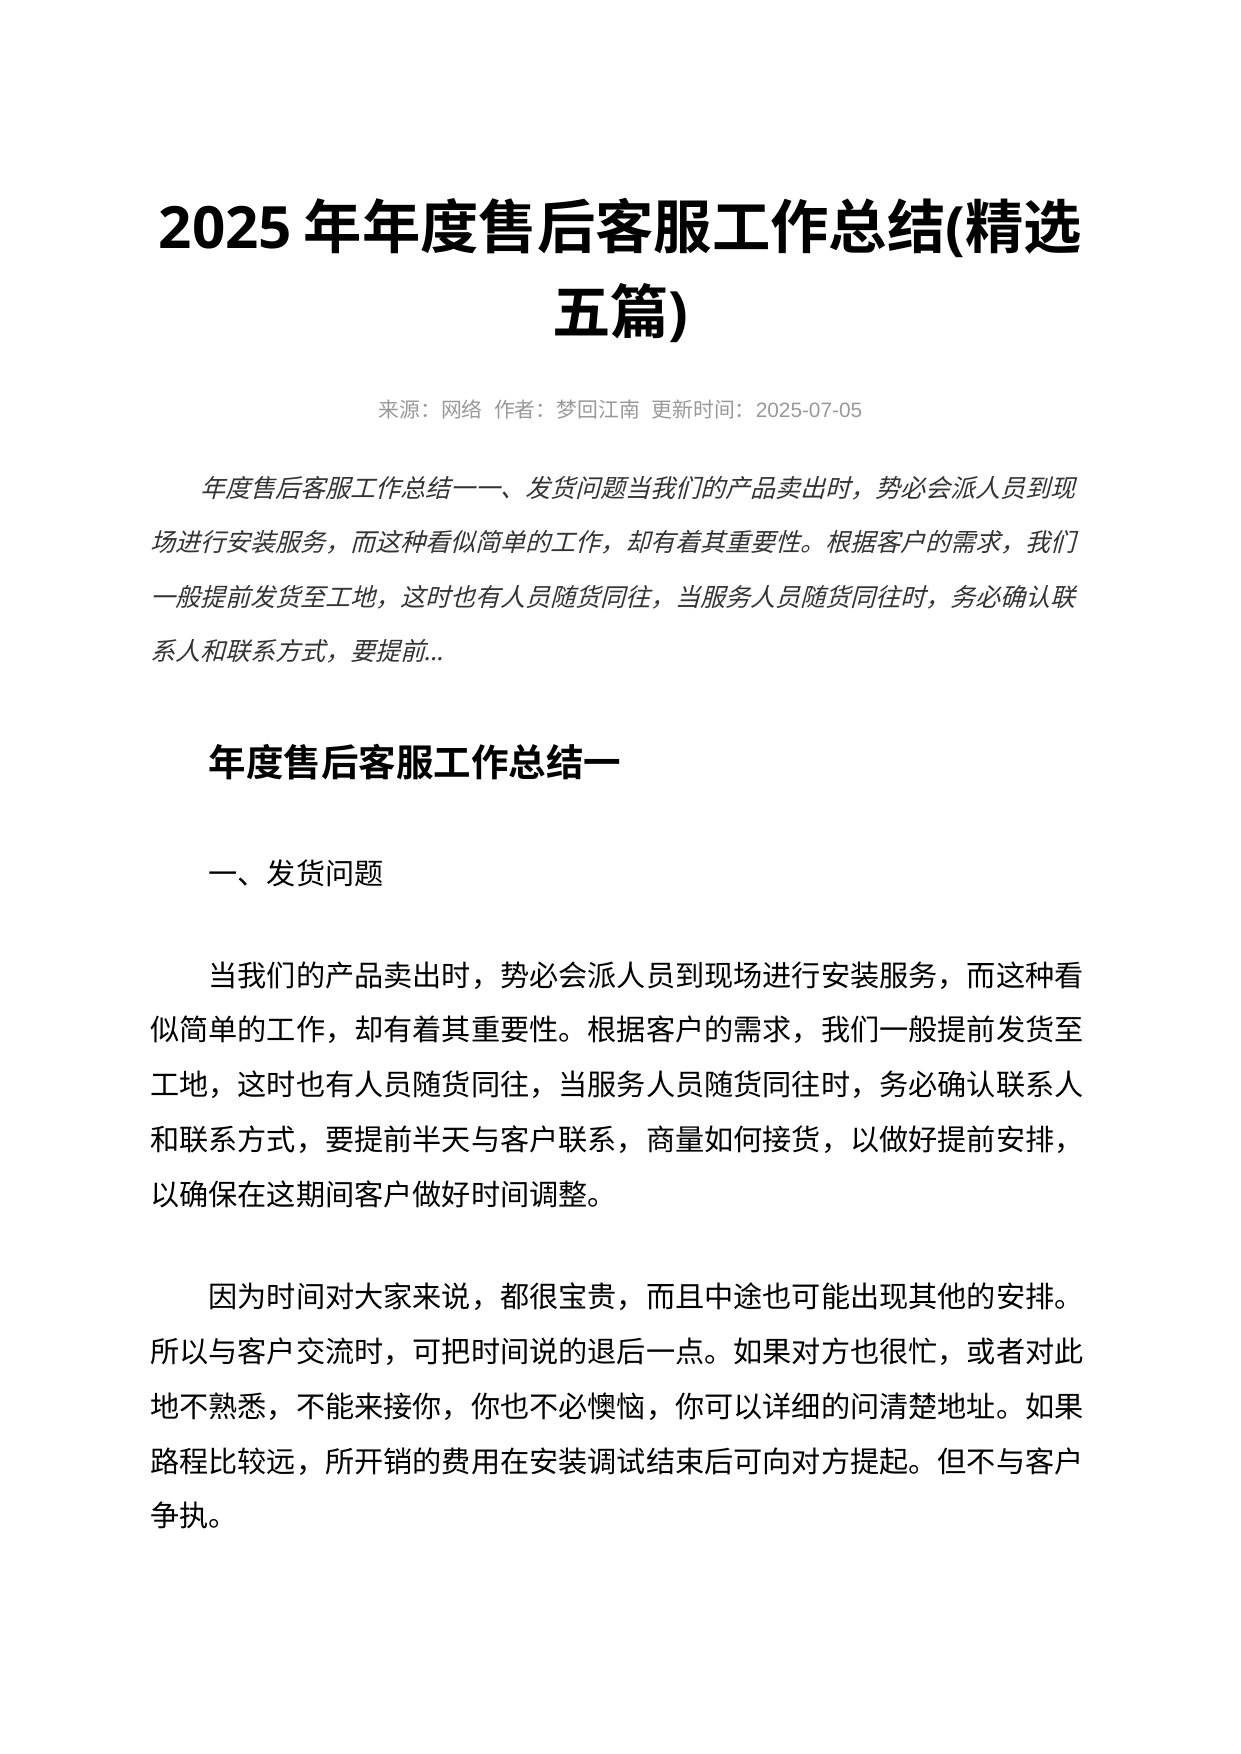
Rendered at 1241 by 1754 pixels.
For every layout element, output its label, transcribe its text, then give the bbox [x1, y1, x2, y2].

subtitle 2025年年度售后客服工作总结(精选五篇) [150, 181, 1090, 351]
text 来源：网络 作者：梦回江南 更新时间：2025-07-05 [150, 398, 1090, 422]
text 年度售后客服工作总结一 [150, 733, 1090, 787]
text 年度售后客服工作总结一一、发货问题当我们的产品卖出时，势必会派人员到现场进行安装服务，而这种看似简单的工作，却有着其重要性。根据客户的需求，我们一般提前发货至工地，这时也有人员随货同往，当服务人员随货同往时，务必确认联系人和联系方式，要提前... [150, 468, 1090, 668]
text 一、发货问题 [150, 850, 1090, 893]
text 当我们的产品卖出时，势必会派人员到现场进行安装服务，而这种看似简单的工作，却有着其重要性。根据客户的需求，我们一般提前发货至工地，这时也有人员随货同往，当服务人员随货同往时，务必确认联系人和联系方式，要提前半天与客户联系，商量如何接货，以做好提前安排，以确保在这期间客户做好时间调整。 [150, 952, 1090, 1214]
text 因为时间对大家来说，都很宝贵，而且中途也可能出现其他的安排。所以与客户交流时，可把时间说的退后一点。如果对方也很忙，或者对此地不熟悉，不能来接你，你也不必懊恼，你可以详细的问清楚地址。如果路程比较远，所开销的费用在安装调试结束后可向对方提起。但不与客户争执。 [150, 1273, 1090, 1535]
